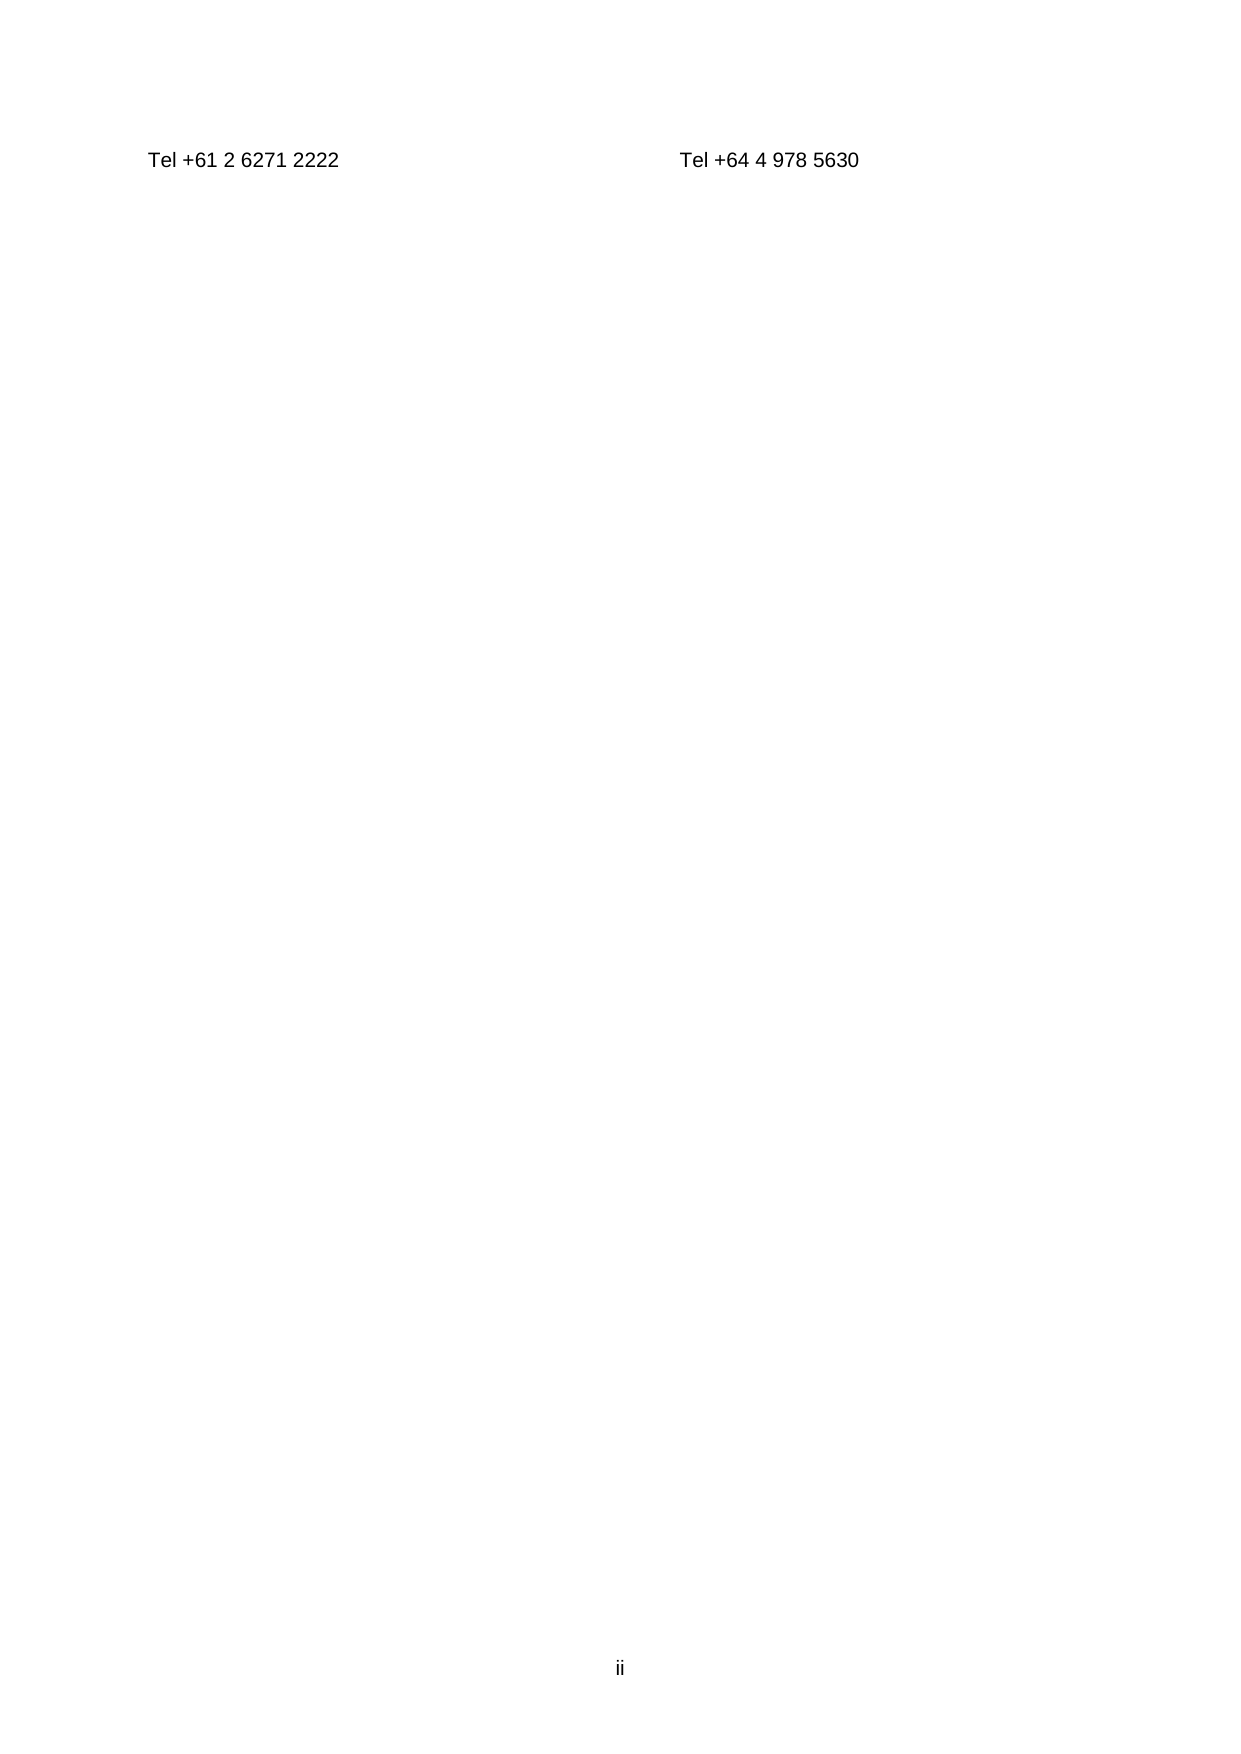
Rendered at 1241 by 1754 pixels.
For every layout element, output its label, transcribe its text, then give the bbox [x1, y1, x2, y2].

text Tel +61 2 6271 2222 Tel +64 4 978 5630 [148, 148, 1092, 172]
